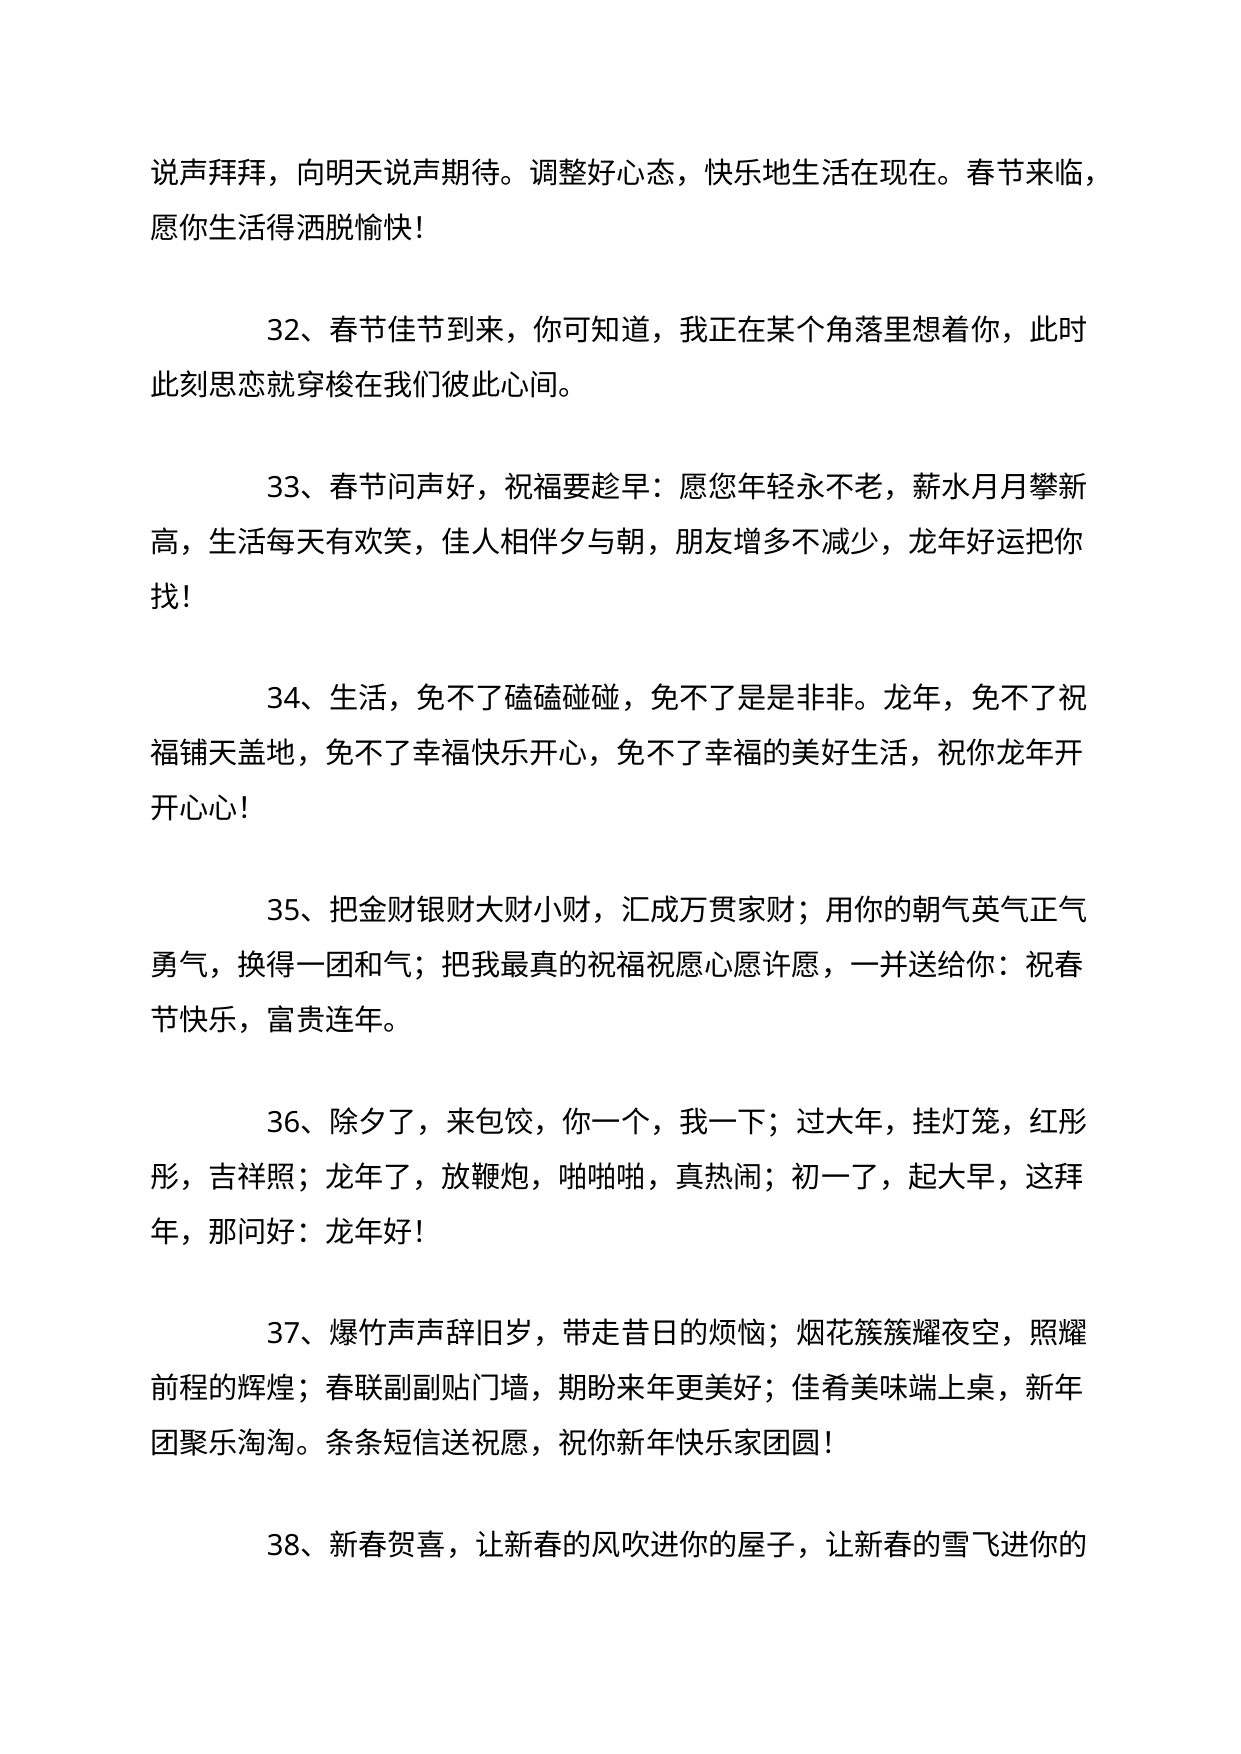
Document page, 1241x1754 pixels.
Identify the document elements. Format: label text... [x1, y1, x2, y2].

text 35、把金财银财大财小财，汇成万贯家财；用你的朝气英气正气勇气，换得一团和气；把我最真的祝福祝愿心愿许愿，一并送给你：祝春节快乐，富贵连年。 [150, 887, 1090, 1039]
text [150, 150, 1090, 247]
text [150, 1522, 1090, 1564]
text 37、爆竹声声辞旧岁，带走昔日的烦恼；烟花簇簇耀夜空，照耀前程的辉煌；春联副副贴门墙，期盼来年更美好；佳肴美味端上桌，新年团聚乐淘淘。条条短信送祝愿，祝你新年快乐家团圆！ [150, 1310, 1090, 1462]
text 36、除夕了，来包饺，你一个，我一下；过大年，挂灯笼，红彤彤，吉祥照；龙年了，放鞭炮，啪啪啪，真热闹；初一了，起大早，这拜年，那问好：龙年好！ [150, 1098, 1090, 1251]
text 33、春节问声好，祝福要趁早：愿您年轻永不老，薪水月月攀新高，生活每天有欢笑，佳人相伴夕与朝，朋友增多不减少，龙年好运把你找！ [150, 463, 1090, 616]
text 34、生活，免不了磕磕碰碰，免不了是是非非。龙年，免不了祝福铺天盖地，免不了幸福快乐开心，免不了幸福的美好生活，祝你龙年开开心心！ [150, 675, 1090, 827]
text 32、春节佳节到来，你可知道，我正在某个角落里想着你，此时此刻思恋就穿梭在我们彼此心间。 [150, 307, 1090, 404]
